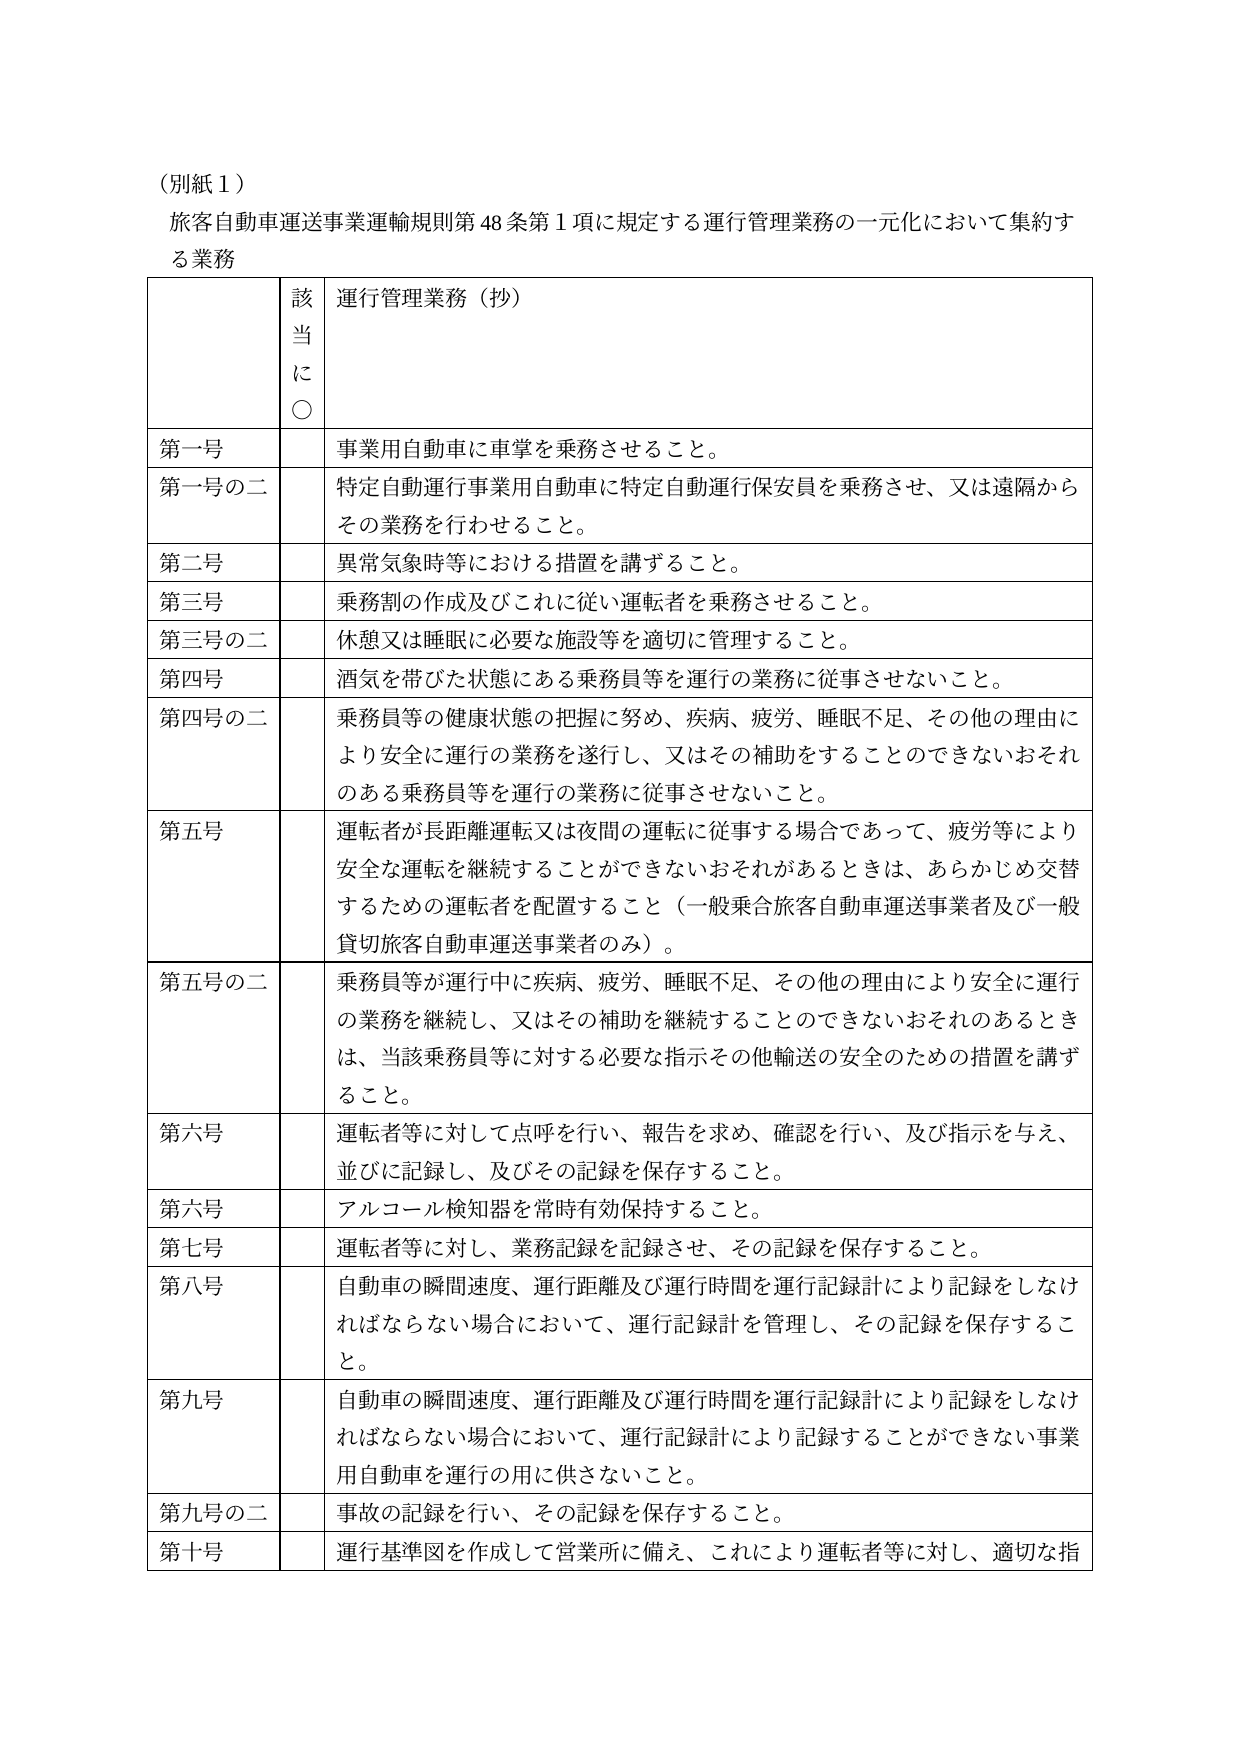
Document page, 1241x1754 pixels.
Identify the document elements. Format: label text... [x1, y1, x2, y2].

table_cell [281, 698, 324, 810]
table_cell [281, 1532, 324, 1570]
table_cell 休憩又は睡眠に必要な施設等を適切に管理すること。 [325, 621, 1092, 658]
table_cell [281, 1228, 324, 1266]
text （別紙１） [148, 164, 1092, 202]
table_cell [281, 1494, 324, 1531]
table_header [148, 278, 279, 428]
table_cell 第八号 [148, 1267, 279, 1379]
table_cell 第六号 [148, 1114, 279, 1188]
table_cell 第一号 [148, 429, 279, 467]
table_cell [281, 1380, 324, 1493]
table_cell 事業用自動車に車掌を乗務させること。 [325, 429, 1092, 467]
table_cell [325, 1532, 1092, 1570]
table_cell 乗務員等が運行中に疾病、疲労、睡眠不足、その他の理由により安全に運行の業務を継続し、又はその補助を継続することのできないおそれのあるときは、当該乗務員等に対する必要な指示その他輸送の安全のための措置を講ずること。 [325, 963, 1092, 1112]
table_cell 第一号の二 [148, 468, 279, 543]
table_cell [281, 621, 324, 658]
table_cell [281, 468, 324, 543]
table_cell アルコール検知器を常時有効保持すること。 [325, 1190, 1092, 1227]
table_cell 事故の記録を行い、その記録を保存すること。 [325, 1494, 1092, 1531]
table_cell 運転者等に対し、業務記録を記録させ、その記録を保存すること。 [325, 1228, 1092, 1266]
table_cell 特定自動運行事業用自動車に特定自動運行保安員を乗務させ、又は遠隔からその業務を行わせること。 [325, 468, 1092, 543]
text 旅客自動車運送事業運輸規則第48条第１項に規定する運行管理業務の一元化において集約す [169, 202, 1092, 239]
table_cell 第六号 [148, 1190, 279, 1227]
table_cell [281, 429, 324, 467]
table_cell 運転者が長距離運転又は夜間の運転に従事する場合であって、疲労等により安全な運転を継続することができないおそれがあるときは、あらかじめ交替するための運転者を配置すること（一般乗合旅客自動車運送事業者及び一般貸切旅客自動車運送事業者のみ）。 [325, 811, 1092, 961]
table_cell 第四号 [148, 659, 279, 697]
table_cell [281, 963, 324, 1112]
table_cell 第二号 [148, 544, 279, 581]
table_cell [281, 1267, 324, 1379]
table_cell [281, 544, 324, 581]
table_cell 自動車の瞬間速度、運行距離及び運行時間を運行記録計により記録をしなければならない場合において、運行記録計を管理し、その記録を保存すること。 [325, 1267, 1092, 1379]
table_cell 乗務割の作成及びこれに従い運転者を乗務させること。 [325, 582, 1092, 620]
table_cell 第九号 [148, 1380, 279, 1493]
table_cell [281, 659, 324, 697]
table_cell 乗務員等の健康状態の把握に努め、疾病、疲労、睡眠不足、その他の理由により安全に運行の業務を遂行し、又はその補助をすることのできないおそれのある乗務員等を運行の業務に従事させないこと。 [325, 698, 1092, 810]
table_cell 自動車の瞬間速度、運行距離及び運行時間を運行記録計により記録をしなければならない場合において、運行記録計により記録することができない事業用自動車を運行の用に供さないこと。 [325, 1380, 1092, 1493]
text る業務 [169, 239, 1092, 277]
table_cell [281, 1114, 324, 1188]
table_header 該当に○ [281, 278, 324, 428]
table_cell 第七号 [148, 1228, 279, 1266]
table_cell [281, 811, 324, 961]
table_cell [281, 582, 324, 620]
table_cell 第五号 [148, 811, 279, 961]
table_cell 第四号の二 [148, 698, 279, 810]
table_cell 運転者等に対して点呼を行い、報告を求め、確認を行い、及び指示を与え、並びに記録し、及びその記録を保存すること。 [325, 1114, 1092, 1188]
table_cell 第十号 [148, 1532, 279, 1570]
table_cell 第九号の二 [148, 1494, 279, 1531]
table_header 運行管理業務（抄） [325, 278, 1092, 428]
table_cell 第三号の二 [148, 621, 279, 658]
table_cell [281, 1190, 324, 1227]
table_cell 酒気を帯びた状態にある乗務員等を運行の業務に従事させないこと。 [325, 659, 1092, 697]
table_cell 第五号の二 [148, 963, 279, 1112]
table_cell 異常気象時等における措置を講ずること。 [325, 544, 1092, 581]
table_cell 第三号 [148, 582, 279, 620]
